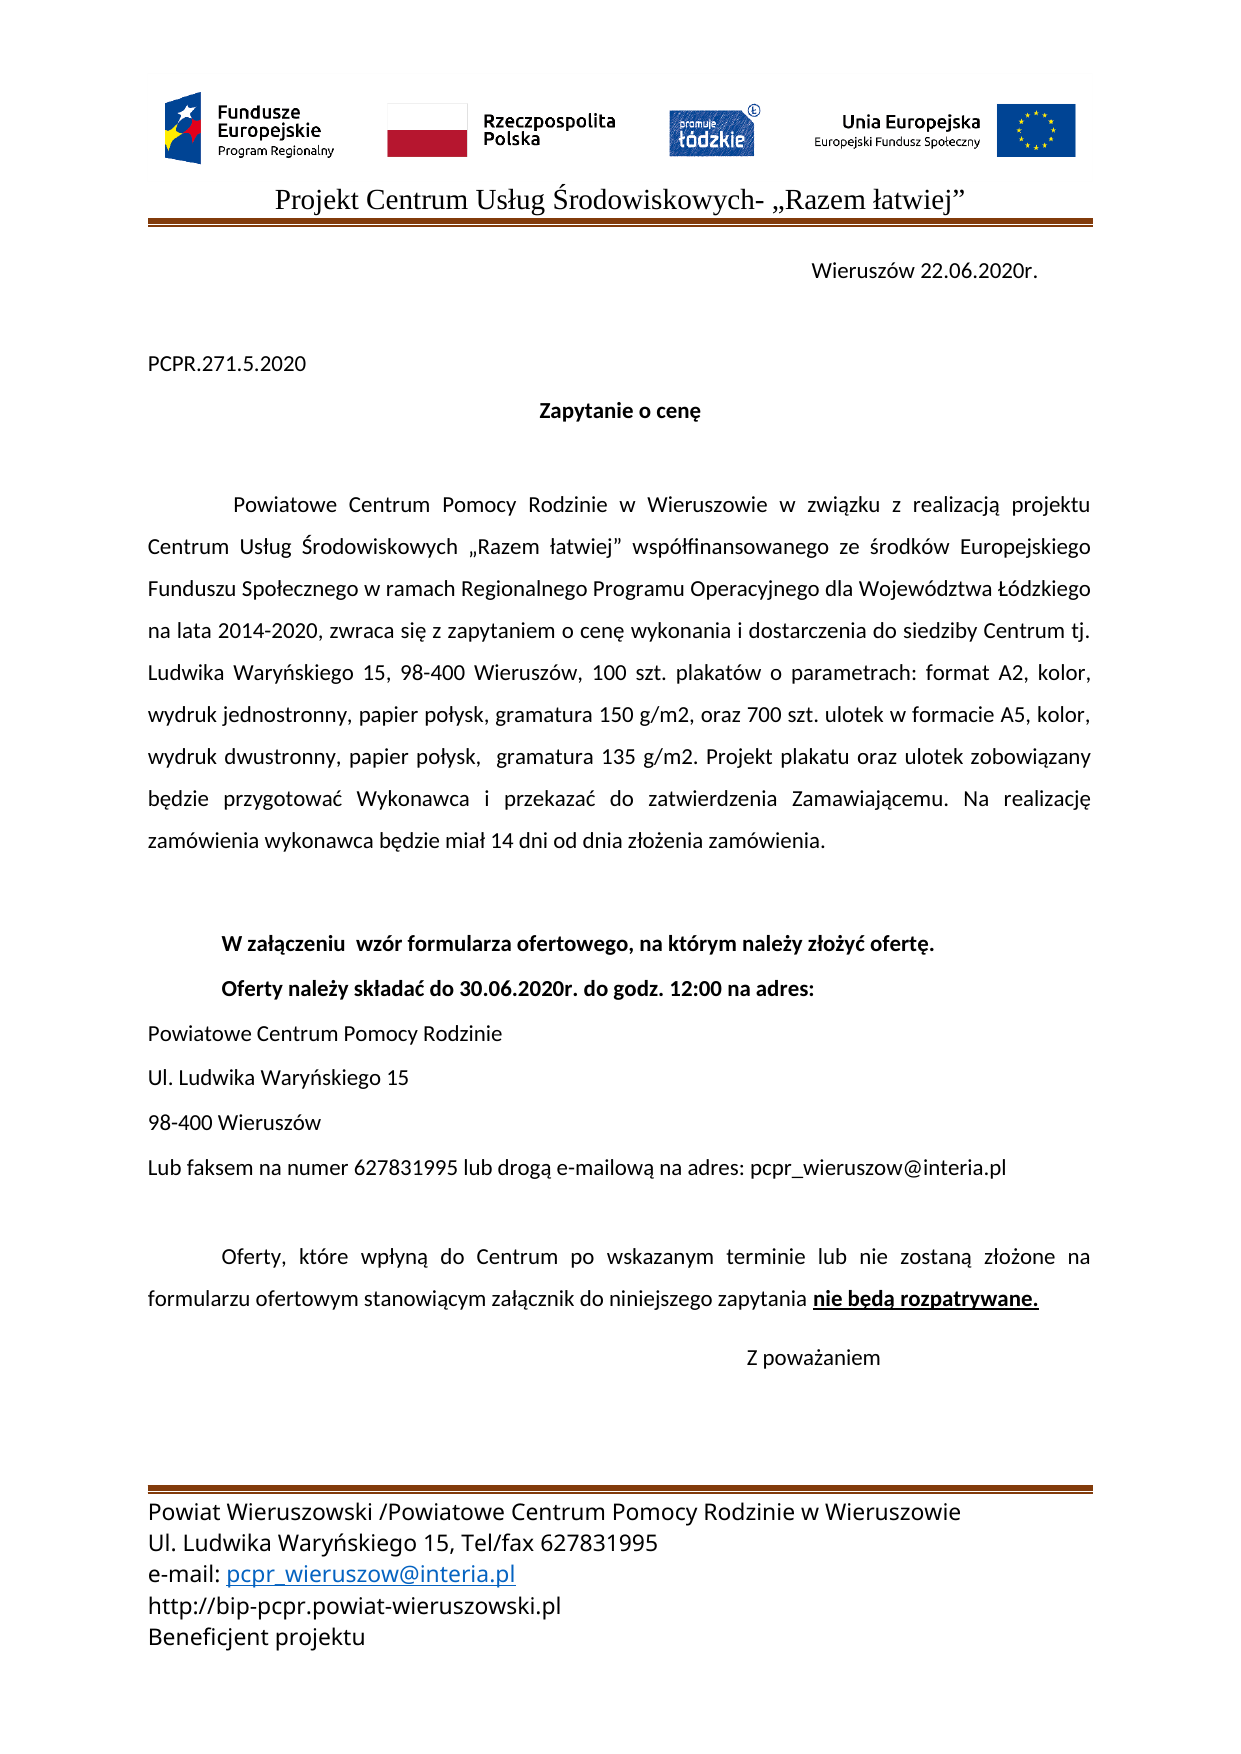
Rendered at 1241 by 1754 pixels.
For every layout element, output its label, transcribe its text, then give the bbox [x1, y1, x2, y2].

text Wieruszów 22.06.2020r. [148, 256, 1093, 284]
text Oferty należy składać do 30.06.2020r. do godz. 12:00 na adres: [148, 974, 1093, 1002]
text PCPR.271.5.2020 [148, 349, 1093, 378]
text Powiatowe Centrum Pomocy Rodzinie [148, 1019, 1093, 1047]
text 98-400 Wieruszów [148, 1108, 1093, 1136]
text W załączeniu wzór formularza ofertowego, na którym należy złożyć ofertę. [148, 929, 1093, 957]
text Zapytanie o cenę [148, 396, 1093, 424]
text Lub faksem na numer 627831995 lub drogą e-mailową na adres: pcpr_wieruszow@interia.pl [148, 1153, 1093, 1181]
text Powiatowe Centrum Pomocy Rodzinie w Wieruszowie w związku z realizacją projektu Centrum Usług Środowiskowych „Razem łatwiej” współfinansowanego ze środków Europejskiego Funduszu Społecznego w ramach Regionalnego Programu Operacyjnego dla Województwa Łódzkiego na lata 2014-2020, zwraca się z zapytaniem o cenę wykonania i dostarczenia do siedziby Centrum tj. Ludwika Waryńskiego 15, 98-400 Wieruszów, 100 szt. plakatów o parametrach: format A2, kolor, wydruk jednostronny, papier połysk, gramatura 150 g/m2, oraz 700 szt. ulotek w formacie A5, kolor, wydruk dwustronny, papier połysk, gramatura 135 g/m2. Projekt plakatu oraz ulotek zobowiązany będzie przygotować Wykonawca i przekazać do zatwierdzenia Zamawiającemu. Na realizację zamówienia wykonawca będzie miał 14 dni od dnia złożenia zamówienia. [148, 490, 1093, 854]
text Ul. Ludwika Waryńskiego 15 [148, 1063, 1093, 1091]
text Oferty, które wpłyną do Centrum po wskazanym terminie lub nie zostaną złożone na formularzu ofertowym stanowiącym załącznik do niniejszego zapytania nie będą rozpatrywane. [148, 1242, 1093, 1312]
text Z poważaniem [148, 1343, 1093, 1371]
picture [147, 73, 1093, 182]
